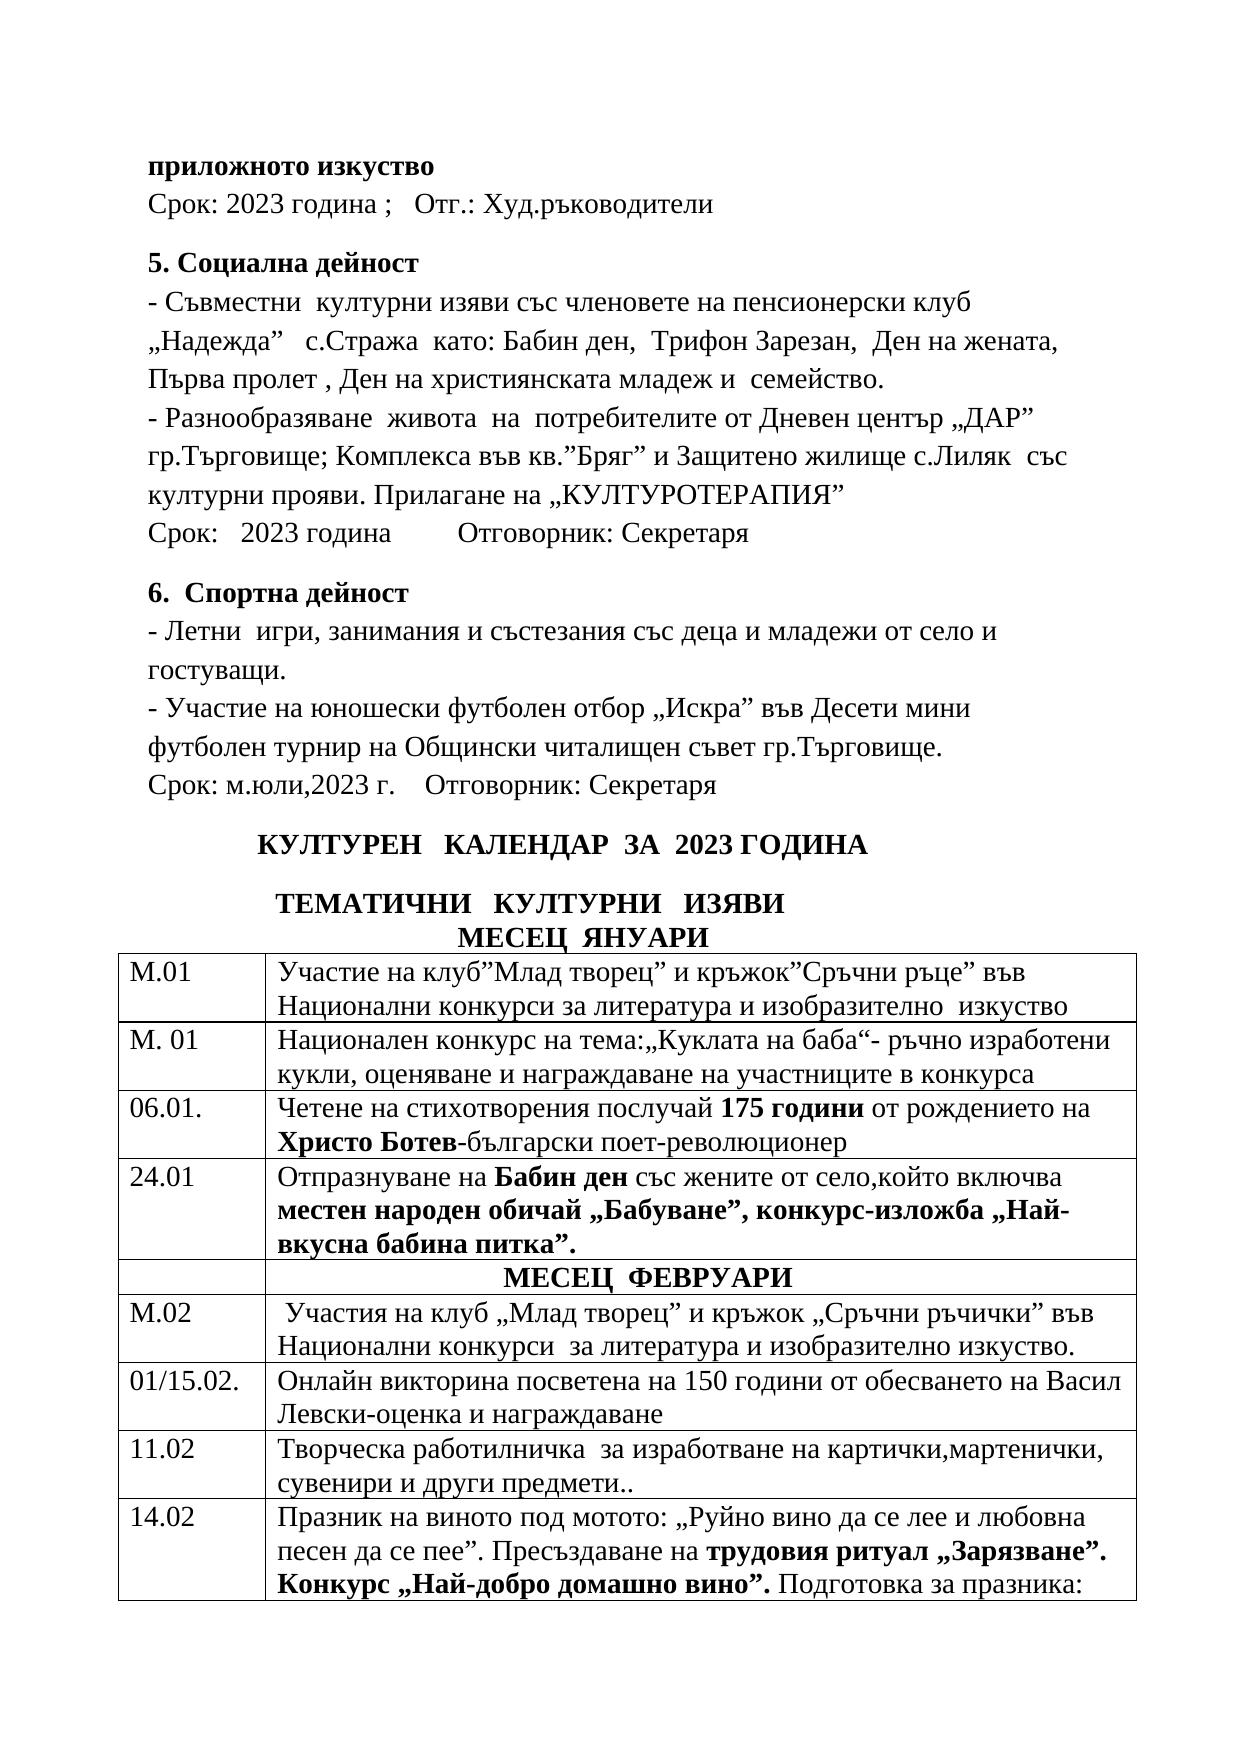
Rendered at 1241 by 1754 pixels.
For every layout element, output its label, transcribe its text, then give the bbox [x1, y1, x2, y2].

table_cell Творческа работилничка за изработване на картички,мартенички, сувенири и други предмети.. [266, 1431, 1136, 1498]
table_cell Национален конкурс на тема:„Куклата на баба“- ръчно изработени кукли, оценяване и награждаване на участниците в конкурса [266, 1023, 1136, 1089]
table_cell 06.01. [119, 1091, 265, 1158]
table_cell Участия на клуб „Млад творец” и кръжок „Сръчни ръчички” във Национални конкурси за литература и изобразително изкуство. [266, 1295, 1136, 1362]
table_cell М.01 [119, 954, 265, 1021]
table_cell 11.02 [119, 1431, 265, 1498]
table_cell МЕСЕЦ ФЕВРУАРИ [266, 1260, 1136, 1294]
table_cell 24.01 [119, 1159, 265, 1259]
table_cell М.02 [119, 1295, 265, 1362]
table_cell Участие на клуб”Млад творец” и кръжок”Сръчни ръце” във Национални конкурси за литература и изобразително изкуство [266, 954, 1136, 1021]
table_header ТЕМАТИЧНИ КУЛТУРНИ ИЗЯВИ МЕСЕЦ ЯНУАРИ [118, 886, 1137, 953]
text 5. Социална дейност - Съвместни културни изяви със членовете на пенсионерски клуб „Надежда” с.Стража като: Бабин ден, Трифон Зарезан, Ден на жената, Първа пролет , Ден на християнската младеж и семейство. - Разнообразяване живота на потребителите от Дневен център „ДАР” гр.Търговище; Комплекса във кв.”Бряг” и Защитено жилище с.Лиляк със културни прояви. Прилагане на „КУЛТУРОТЕРАПИЯ” Срок: 2023 година Отговорник: Секретаря [148, 246, 1093, 549]
text 6. Спортна дейност - Летни игри, занимания и състезания със деца и младежи от село и гостуващи. - Участие на юношески футболен отбор „Искра” във Десети мини футболен турнир на Общински читалищен съвет гр.Търговище. Срок: м.юли,2023 г. Отговорник: Секретаря [148, 575, 1093, 801]
table_cell Онлайн викторина посветена на 150 години от обесването на Васил Левски-оценка и награждаване [266, 1363, 1136, 1430]
table_cell 01/15.02. [119, 1363, 265, 1430]
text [148, 148, 1093, 220]
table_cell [266, 1499, 1136, 1600]
table_cell 14.02 [119, 1499, 265, 1600]
table_cell М. 01 [119, 1023, 265, 1089]
table_cell Отпразнуване на Бабин ден със жените от село,който включва местен народен обичай „Бабуване”, конкурс-изложба „Най-вкусна бабина питка”. [266, 1159, 1136, 1259]
table_cell [119, 1260, 265, 1294]
table_cell Четене на стихотворения послучай 175 години от рождението на Христо Ботев-български поет-революционер [266, 1091, 1136, 1158]
text КУЛТУРЕН КАЛЕНДАР ЗА 2023 ГОДИНА [148, 827, 1093, 860]
